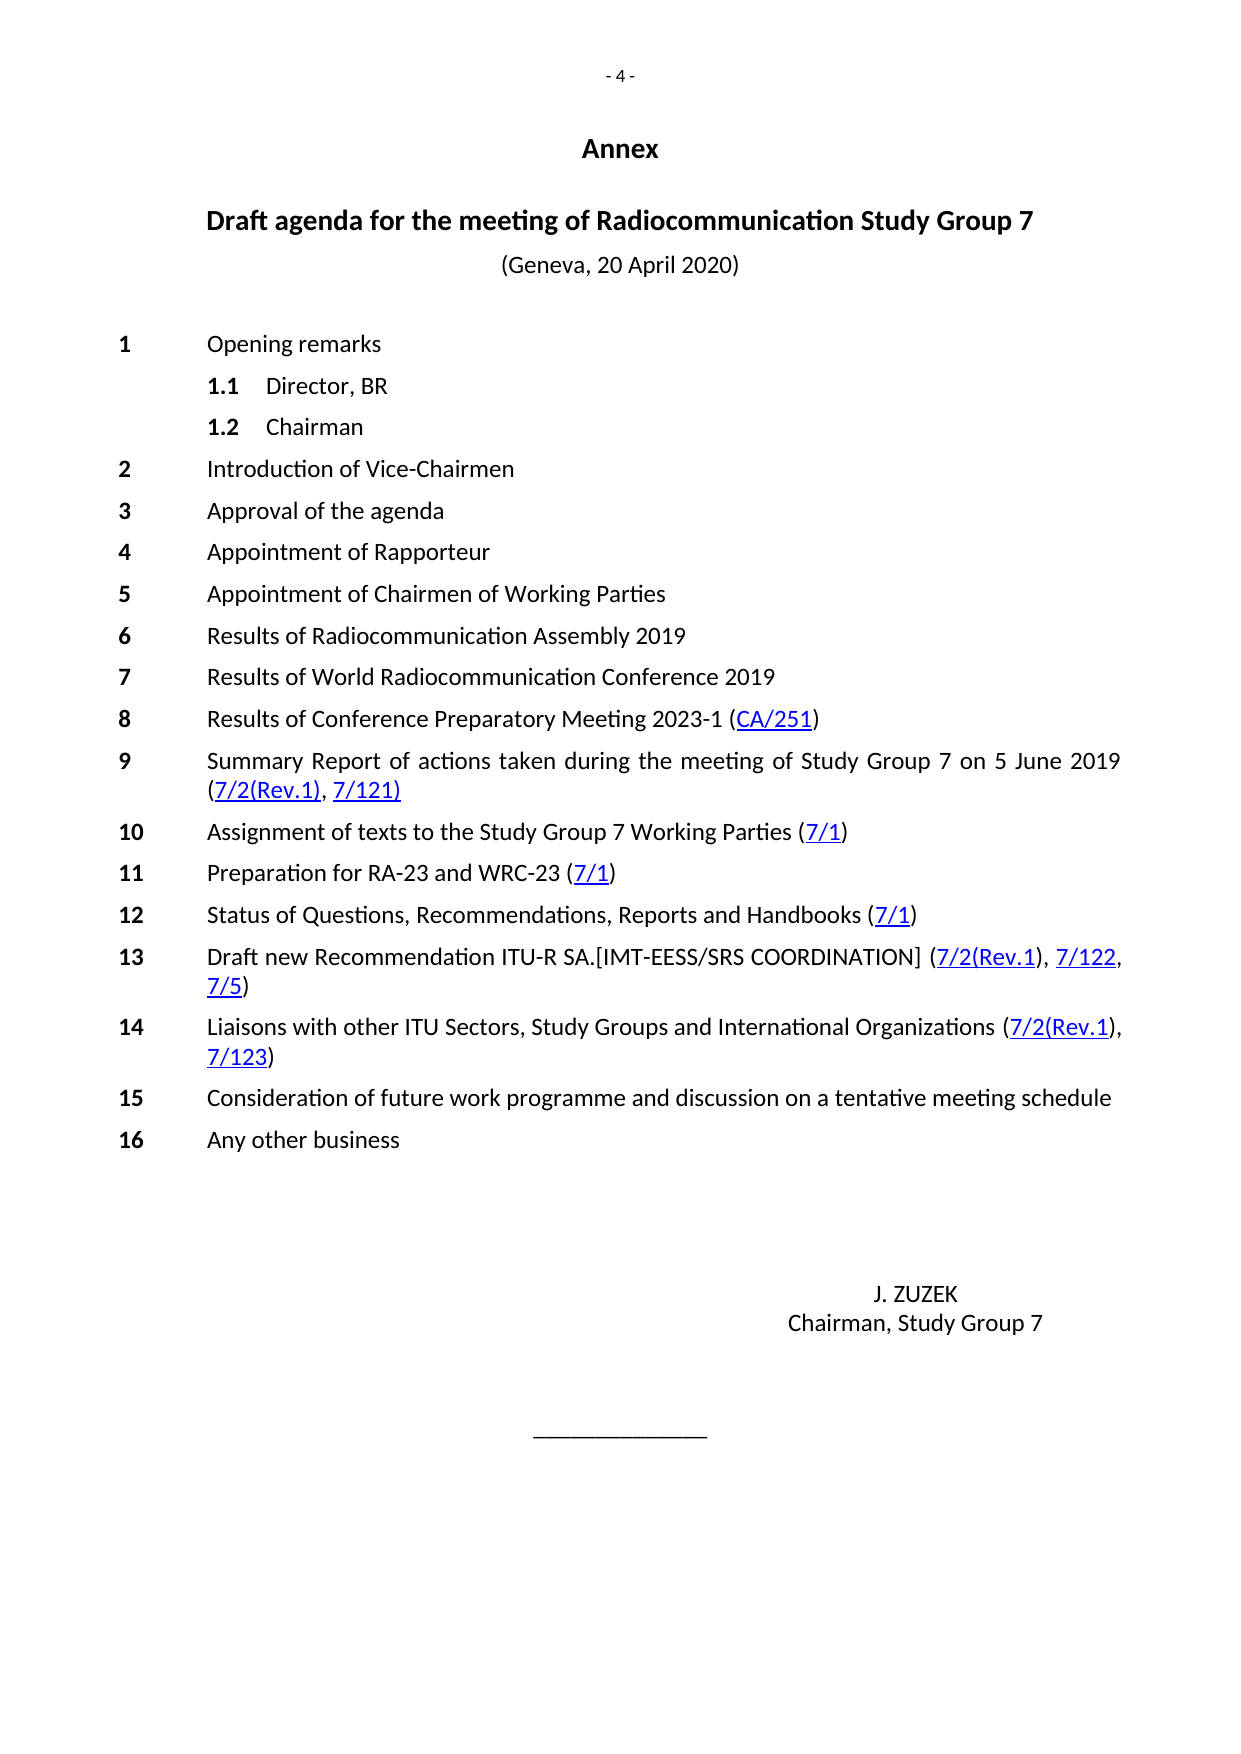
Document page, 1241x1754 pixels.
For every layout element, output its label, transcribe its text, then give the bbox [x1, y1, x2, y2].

text 11 Preparation for RA-23 and WRC-23 (7/1) [118, 858, 1122, 887]
text 7 Results of World Radiocommunication Conference 2019 [118, 662, 1122, 692]
text 1 Opening remarks [118, 329, 1122, 358]
text ______________ [118, 1412, 1122, 1442]
text 12 Status of Questions, Recommendations, Reports and Handbooks (7/1) [118, 900, 1122, 929]
text 14 Liaisons with other ITU Sectors, Study Groups and International Organizations (7/2(Rev.1), 7/123) [118, 1012, 1122, 1071]
text 9 Summary Report of actions taken during the meeting of Study Group 7 on 5 June 2019 (7/2(Rev.1), 21) [118, 746, 1122, 804]
text 15 Consideration of future work programme and discussion on a tentative meeting schedule [118, 1083, 1122, 1112]
text J. ZUZEK [118, 1279, 1122, 1308]
text 10 Assignment of texts to the Study Group 7 Working Parties (7/1) [118, 817, 1122, 846]
title Annex Draft agenda for the meeting of Radiocommunication Study Group 7 [118, 131, 1122, 237]
text 1.2 Chairman [118, 412, 1122, 442]
text 2 Introduction of Vice-Chairmen [118, 454, 1122, 483]
text 1.1 Director, BR [118, 371, 1122, 400]
text 4 Appointment of Rapporteur [118, 537, 1122, 567]
text 5 Appointment of Chairmen of Working Parties [118, 579, 1122, 608]
text 16 Any other business [118, 1125, 1122, 1154]
text 13 Draft new Recommendation ITU-R SA.[IMT-EESS/SRS COORDINATION] (7/2(Rev.1), 7/122, 7/5) [118, 942, 1122, 1000]
text Chairman, Study Group 7 [118, 1308, 1122, 1337]
text 8 Results of Conference Preparatory Meeting 2023-1 (CA/251) [118, 704, 1122, 733]
text (Geneva, 20 April 2020) [118, 250, 1122, 279]
text 3 Approval of the agenda [118, 496, 1122, 525]
text 6 Results of Radiocommunication Assembly 2019 [118, 621, 1122, 650]
